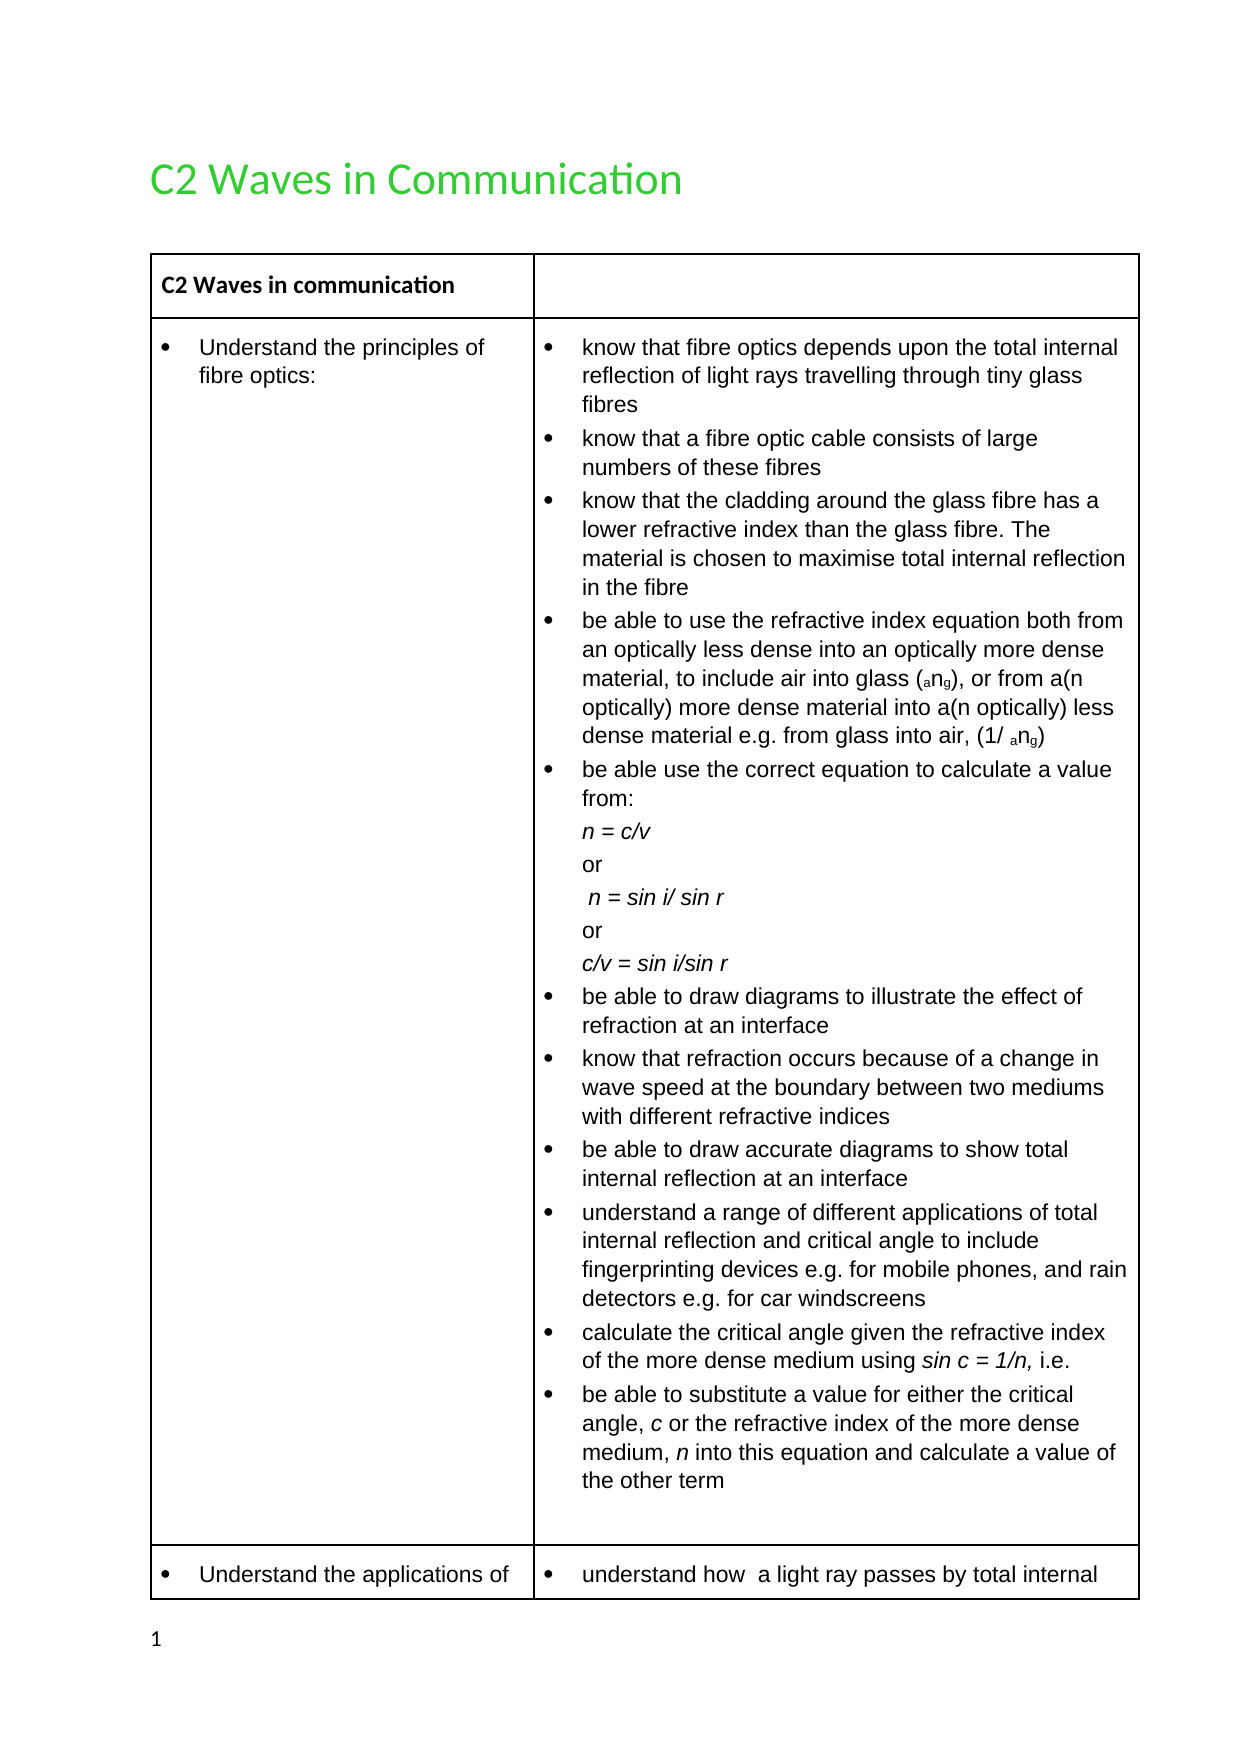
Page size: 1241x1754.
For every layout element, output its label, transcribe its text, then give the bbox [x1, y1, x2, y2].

table_cell Understand the principles of fibre optics: [152, 319, 533, 1544]
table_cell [535, 1546, 1138, 1598]
table_cell know that fibre optics depends upon the total internal reflection of light rays travelling through tiny glass fibres know that a fibre optic cable consists of large numbers of these fibres know that the cladding around the glass fibre has a lower refractive index than the glass fibre. The material is chosen to maximise total internal reflection in the fibre be able to use the refractive index equation both from an optically less dense into an optically more dense material, to include air into glass (ang), or from a(n optically) more dense material into a(n optically) less dense material e.g. from glass into air, (1/ ang) be able use the correct equation to calculate a value from: n = c/v or n = sin i/ sin r or c/v = sin i/sin r be able to draw diagrams to illustrate the effect of refraction at an interface know that refraction occurs because of a change in wave speed at the boundary between two mediums with different refractive indices be able to draw accurate diagrams to show total internal reflection at an interface understand a range of different applications of total internal reflection and critical angle to include fingerprinting devices e.g. for mobile phones, and rain detectors e.g. for car windscreens calculate the critical angle given the refractive index of the more dense medium using sin c = 1/n, i.e. be able to substitute a value for either the critical angle, c or the refractive index of the more dense medium, n into this equation and calculate a value of the other term [535, 319, 1138, 1544]
text C2 Waves in Communication [150, 150, 1090, 206]
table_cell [152, 1546, 533, 1598]
table_header [535, 255, 1138, 317]
table_header C2 Waves in communication [152, 255, 533, 317]
